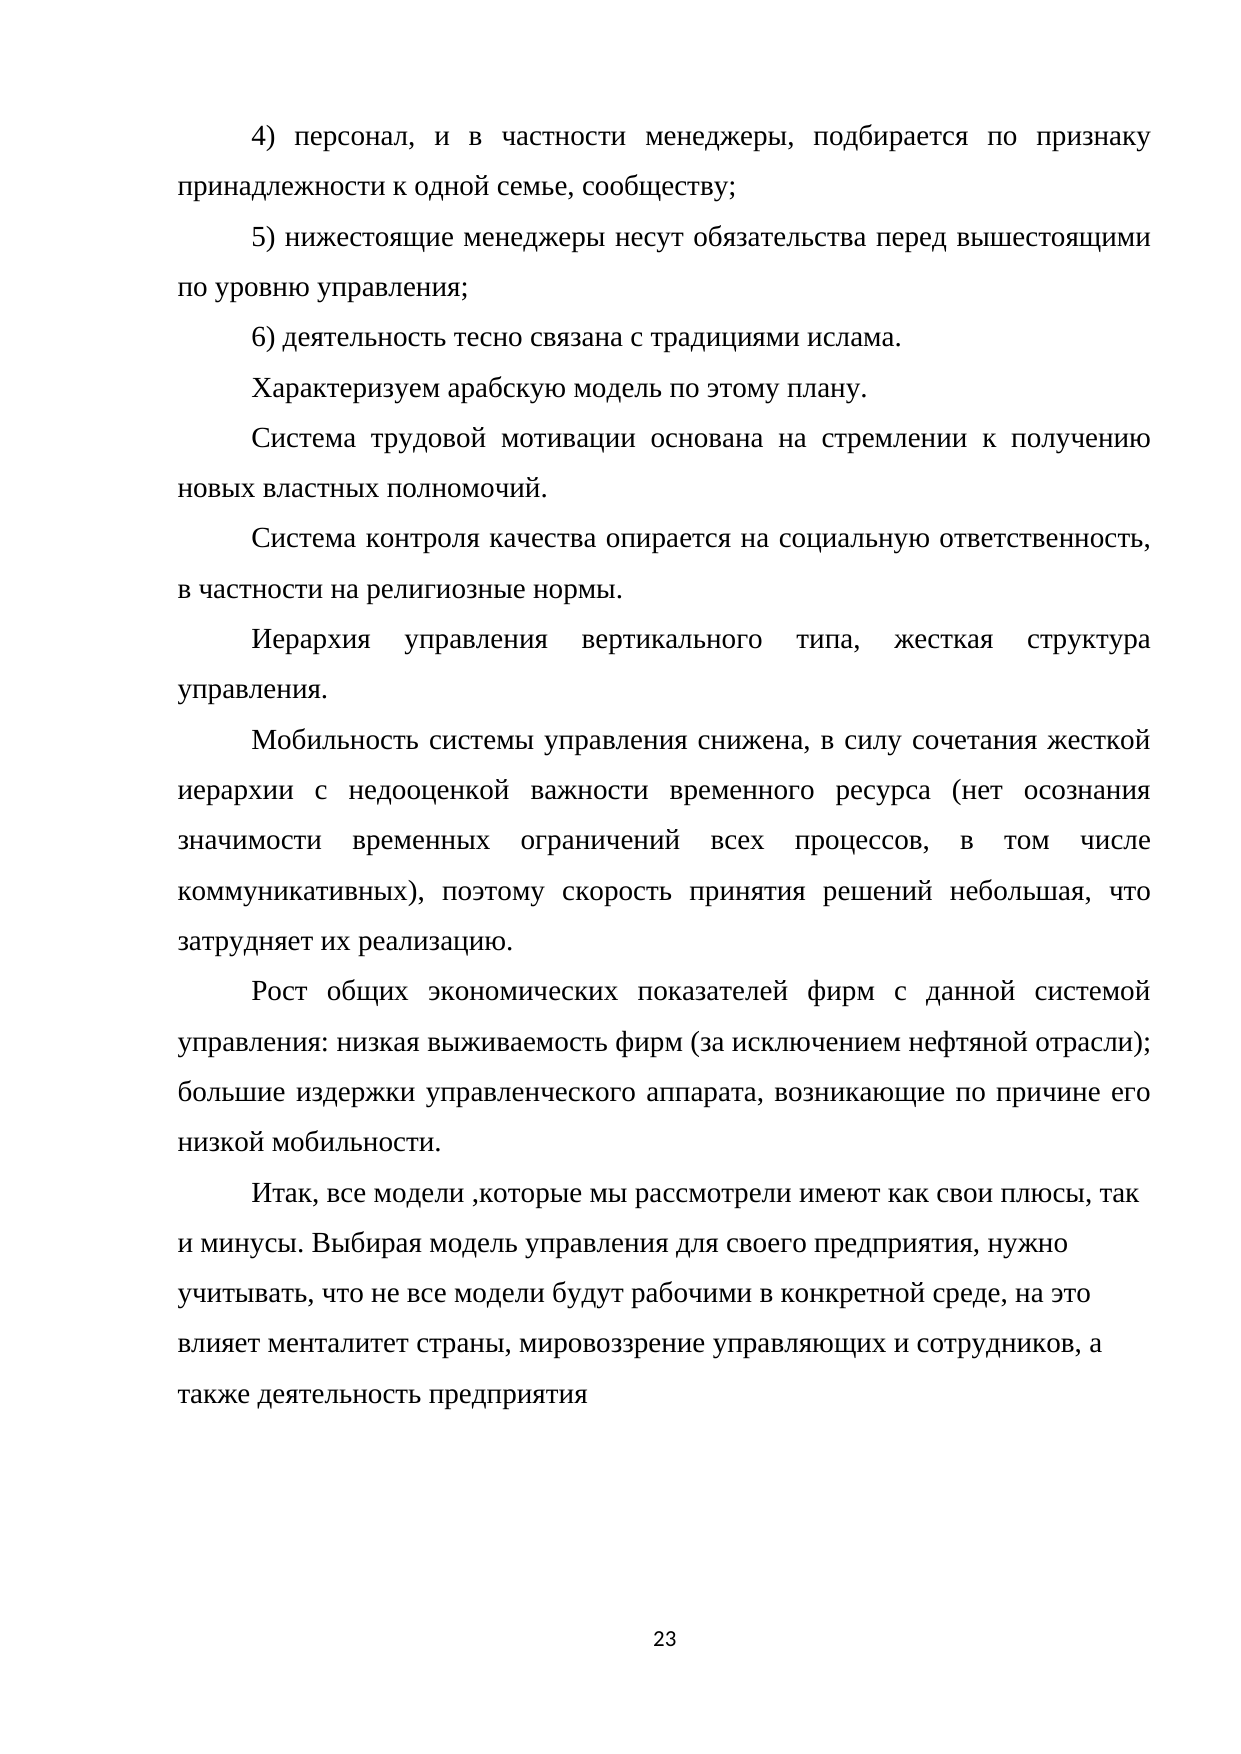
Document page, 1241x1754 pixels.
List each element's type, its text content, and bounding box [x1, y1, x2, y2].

text Рост общих экономических показателей фирм с данной системой управления: низкая выживаемость фирм (за исключением нефтяной отрасли); большие издержки управленческого аппарата, возникающие по причине его низкой мобильности. [177, 973, 1152, 1158]
text 6) деятельность тесно связана с традициями ислама. [177, 319, 1152, 353]
text Иерархия управления вертикального типа, жесткая структура управления. [177, 621, 1152, 705]
text Характеризуем арабскую модель по этому плану. [177, 370, 1152, 403]
text Итак, все модели ,которые мы рассмотрели имеют как свои плюсы, так и минусы. Выбирая модель управления для своего предприятия, нужно учитывать, что не все модели будут рабочими в конкретной среде, на это влияет менталитет страны, мировоззрение управляющих и сотрудников, а также деятельность предприятия [177, 1175, 1152, 1409]
text Мобильность системы управления снижена, в силу сочетания жесткой иерархии с недооценкой важности временного ресурса (нет осознания значимости временных ограничений всех процессов, в том числе коммуникативных), поэтому скорость принятия решений небольшая, что затрудняет их реализацию. [177, 722, 1152, 957]
text 5) нижестоящие менеджеры несут обязательства перед вышестоящими по уровню управления; [177, 219, 1152, 303]
text 4) персонал, и в частности менеджеры, подбирается по признаку принадлежности к одной семье, сообществу; [177, 118, 1152, 202]
text Система контроля качества опирается на социальную ответственность, в частности на религиозные нормы. [177, 521, 1152, 604]
text Система трудовой мотивации основана на стремлении к получению новых властных полномочий. [177, 420, 1152, 504]
